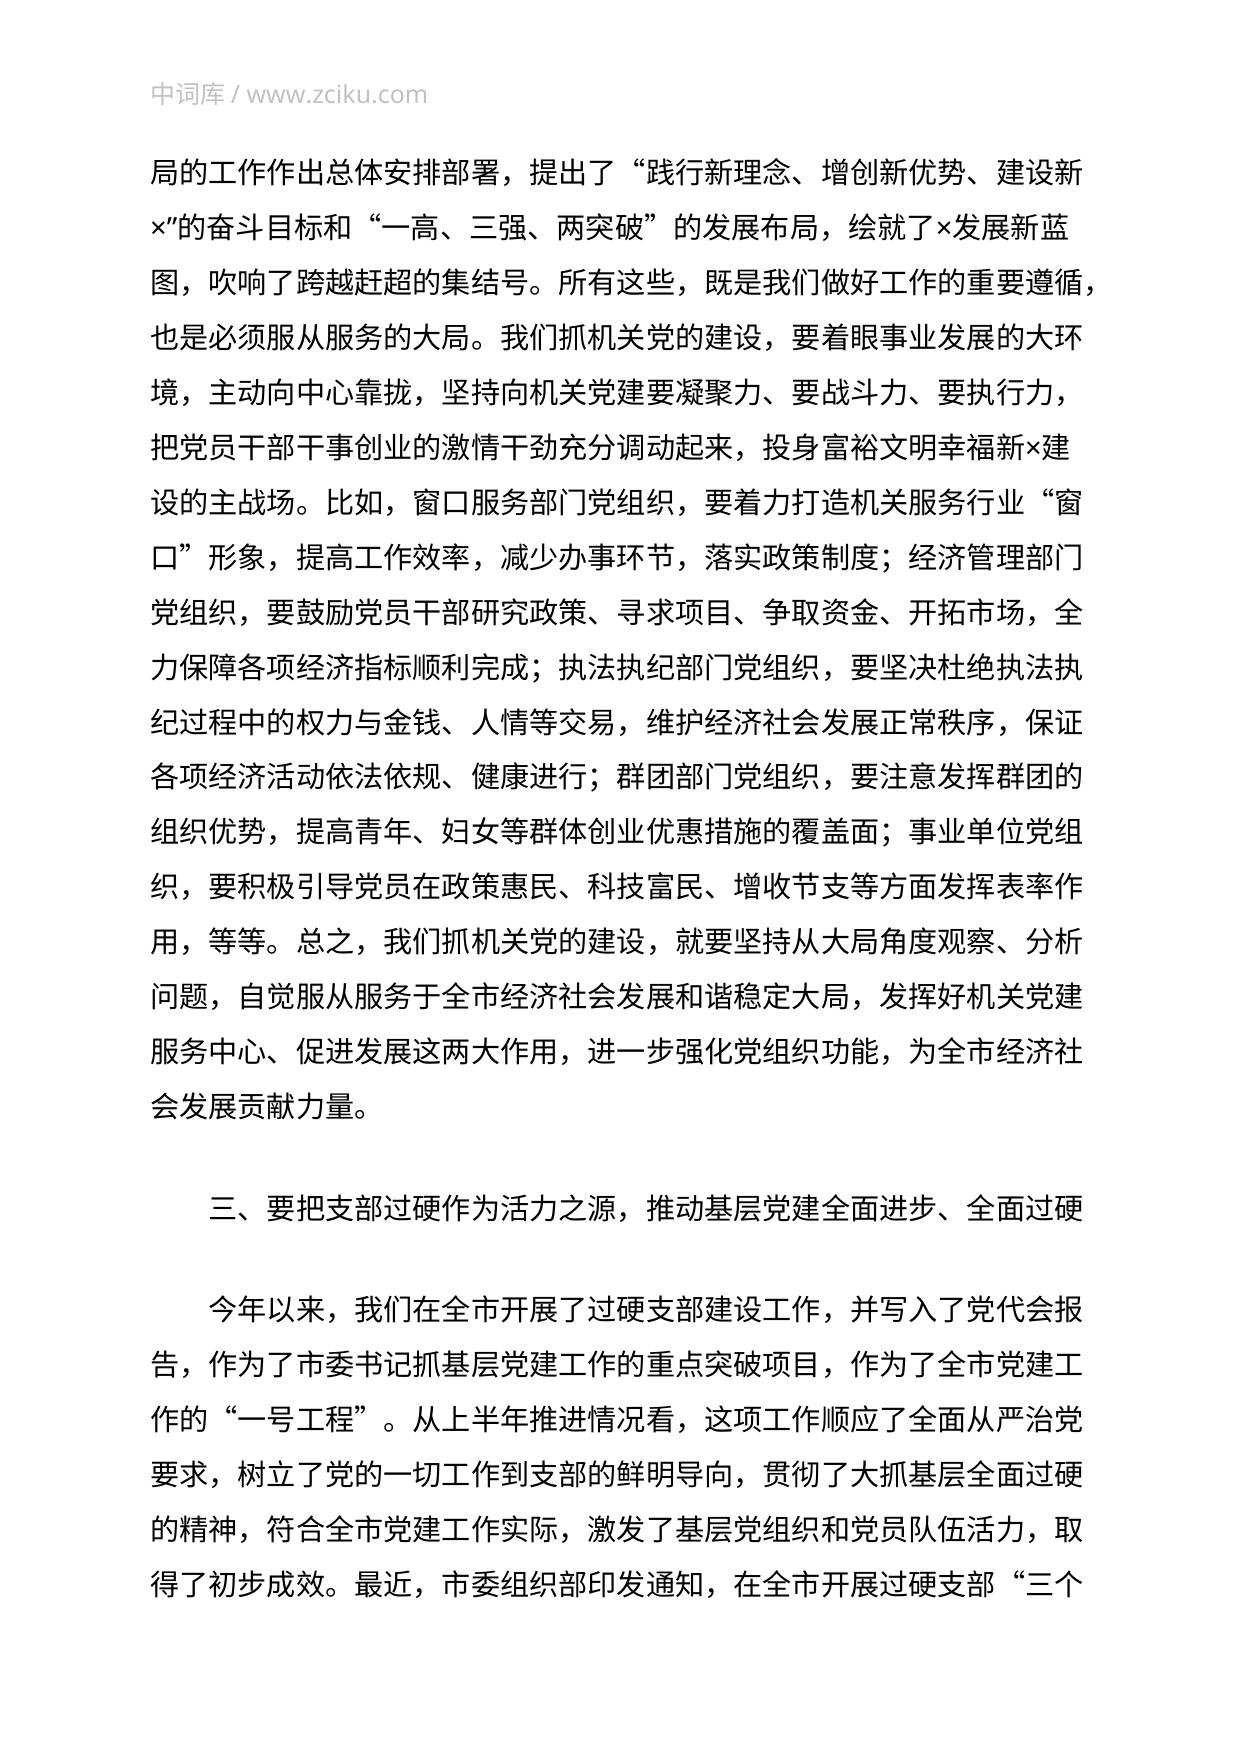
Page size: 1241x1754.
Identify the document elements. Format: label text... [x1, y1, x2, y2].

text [150, 150, 1090, 1126]
text 三、要把支部过硬作为活力之源，推动基层党建全面进步、全面过硬 [150, 1185, 1090, 1227]
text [150, 1287, 1090, 1604]
